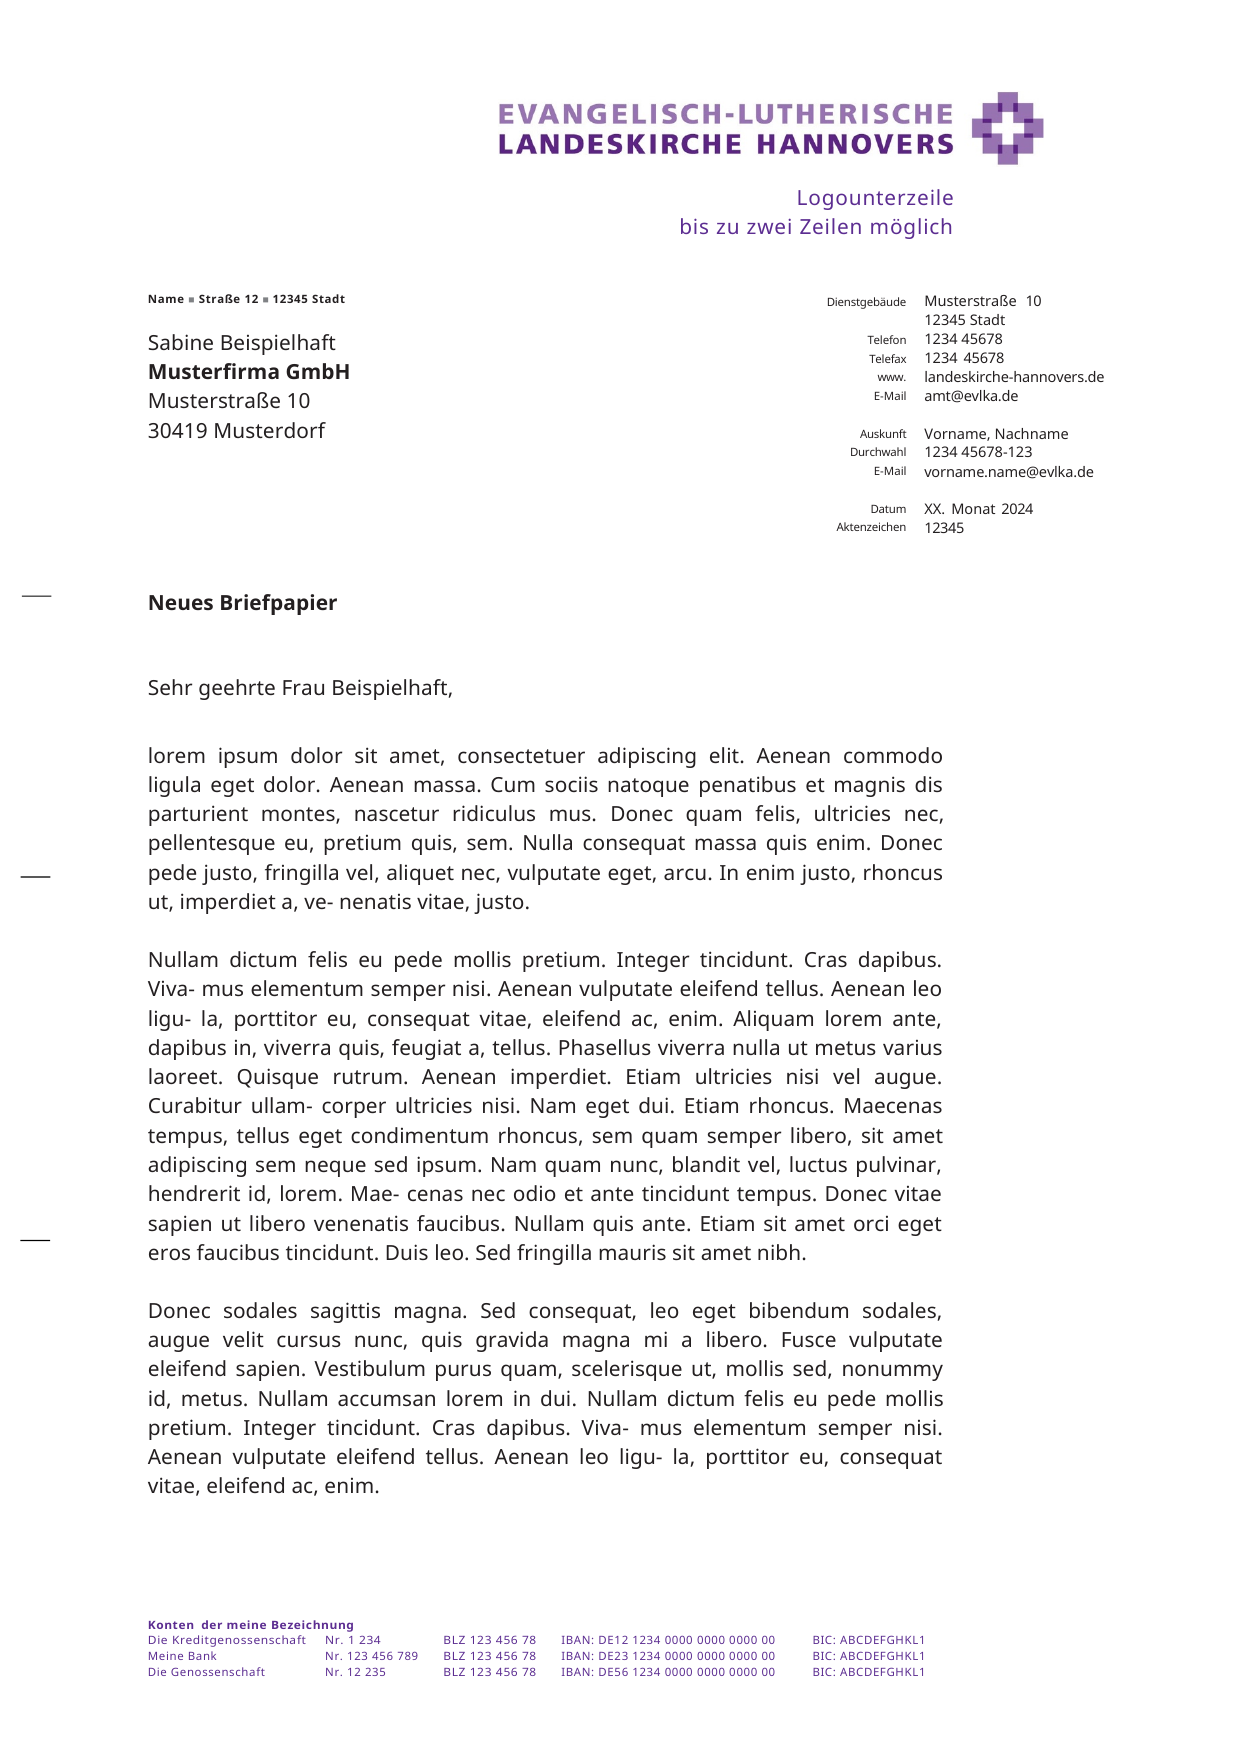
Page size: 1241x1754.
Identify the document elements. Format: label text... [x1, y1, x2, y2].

text Telefax [797, 348, 906, 367]
text E-Mail [797, 461, 906, 479]
text 1234 45678 [924, 348, 1128, 367]
text Sehr geehrte Frau Beispielhaft, [148, 673, 1128, 702]
text Musterfirma GmbH [148, 357, 525, 385]
text Auskunft Durchwahl [797, 423, 906, 461]
text amt@evlka.de [924, 387, 1128, 405]
text www. [797, 367, 906, 386]
text Vorname, Nachname [924, 424, 1128, 443]
text Dienstgebäude [797, 292, 906, 311]
text Donec sodales sagittis magna. Sed consequat, leo eget bibendum sodales, augue velit cursus nunc, quis gravida magna mi a libero. Fusce vulputate eleifend sapien. Vestibulum purus quam, scelerisque ut, mollis sed, nonummy id, metus. Nullam accumsan lorem in dui. Nullam dictum felis eu pede mollis pretium. Integer tincidunt. Cras dapibus. Viva- mus elementum semper nisi. Aenean vulputate eleifend tellus. Aenean leo ligu- la, porttitor eu, consequat vitae, eleifend ac, enim. [148, 1296, 944, 1500]
text lorem ipsum dolor sit amet, consectetuer adipiscing elit. Aenean commodo ligula eget dolor. Aenean massa. Cum sociis natoque penatibus et magnis dis parturient montes, nascetur ridiculus mus. Donec quam felis, ultricies nec, pellentesque eu, pretium quis, sem. Nulla consequat massa quis enim. Donec pede justo, fringilla vel, aliquet nec, vulputate eget, arcu. In enim justo, rhoncus ut, imperdiet a, ve- nenatis vitae, justo. [148, 741, 944, 916]
text 1234 45678-123 [924, 443, 1128, 462]
text Name ■ Straße 12 ■ 12345 Stadt [148, 292, 632, 307]
subtitle Neues Briefpapier [148, 588, 632, 616]
text Musterstraße 10 [924, 292, 1128, 311]
text landeskirche-hannovers.de [924, 368, 1128, 386]
text Aktenzeichen [797, 517, 906, 536]
text Sabine Beispielhaft [148, 328, 633, 356]
text 30419 Musterdorf [148, 416, 632, 444]
text Nullam dictum felis eu pede mollis pretium. Integer tincidunt. Cras dapibus. Viva- mus elementum semper nisi. Aenean vulputate eleifend tellus. Aenean leo ligu- la, porttitor eu, consequat vitae, eleifend ac, enim. Aliquam lorem ante, dapibus in, viverra quis, feugiat a, tellus. Phasellus viverra nulla ut metus varius laoreet. Quisque rutrum. Aenean imperdiet. Etiam ultricies nisi vel augue. Curabitur ullam- corper ultricies nisi. Nam eget dui. Etiam rhoncus. Maecenas tempus, tellus eget condimentum rhoncus, sem quam semper libero, sit amet adipiscing sem neque sed ipsum. Nam quam nunc, blandit vel, luctus pulvinar, hendrerit id, lorem. Mae- cenas nec odio et ante tincidunt tempus. Donec vitae sapien ut libero venenatis faucibus. Nullam quis ante. Etiam sit amet orci eget eros faucibus tincidunt. Duis leo. Sed fringilla mauris sit amet nibh. [148, 945, 944, 1266]
text Datum [797, 498, 906, 517]
text vorname.name@evlka.de [924, 462, 1128, 481]
text Telefon [797, 329, 906, 348]
picture [497, 91, 1044, 167]
text E-Mail [797, 386, 906, 404]
text 1234 45678 [924, 330, 1107, 348]
text XX. Monat 2024 12345 [924, 499, 1128, 537]
text Musterstraße 10 [148, 386, 525, 415]
text 12345 Stadt [924, 311, 1107, 329]
